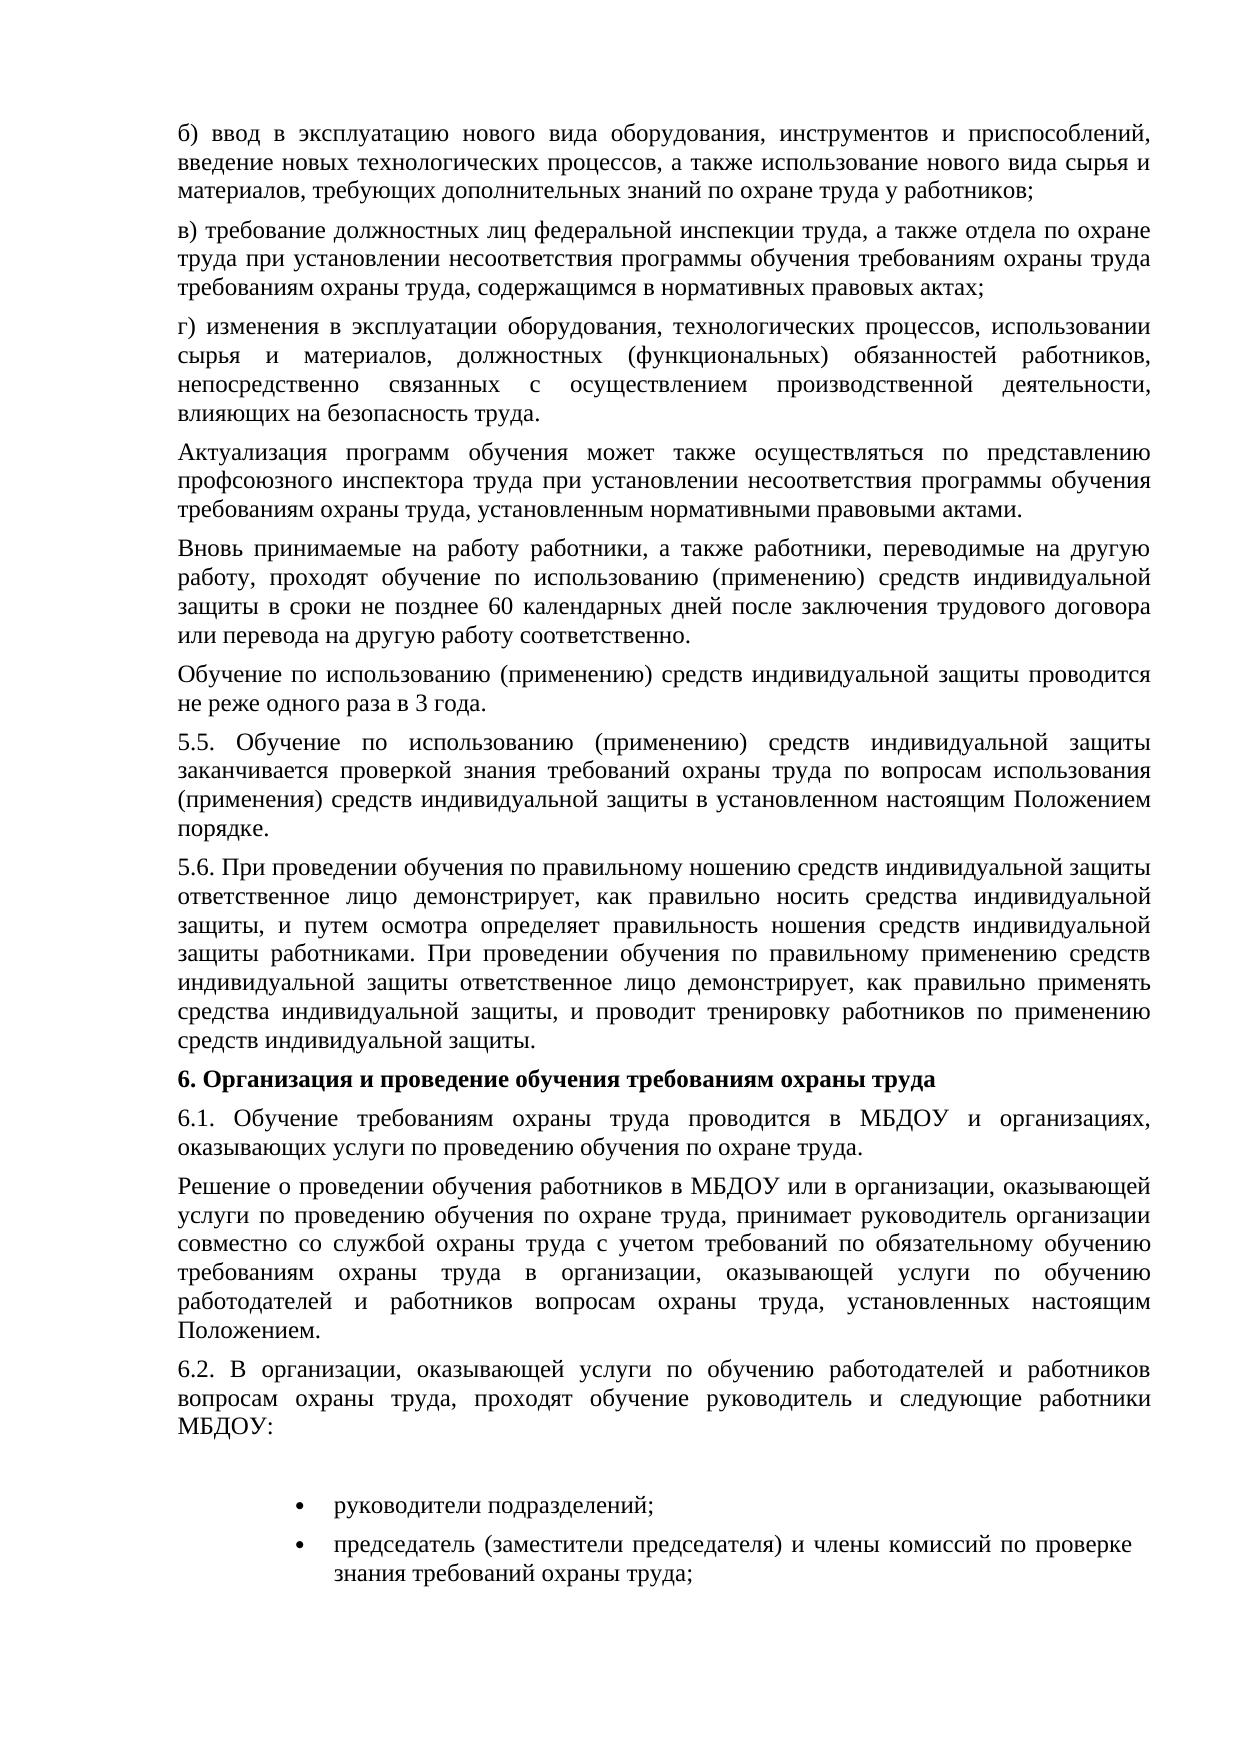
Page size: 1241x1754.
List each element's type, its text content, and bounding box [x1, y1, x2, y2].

list председатель (заместители председателя) и члены комиссий по проверке знания требований охраны труда; [296, 1529, 1133, 1586]
text Обучение по использованию (применению) средств индивидуальной защиты проводится не реже одного раза в 3 года. [177, 659, 1152, 716]
text 6.1. Обучение требованиям охраны труда проводится в МБДОУ и организациях, оказывающих услуги по проведению обучения по охране труда. [177, 1103, 1152, 1161]
text 5.6. При проведении обучения по правильному ношению средств индивидуальной защиты ответственное лицо демонстрирует, как правильно носить средства индивидуальной защиты, и путем осмотра определяет правильность ношения средств индивидуальной защиты работниками. При проведении обучения по правильному применению средств индивидуальной защиты ответственное лицо демонстрирует, как правильно применять средства индивидуальной защиты, и проводит тренировку работников по применению средств индивидуальной защиты. [177, 852, 1152, 1053]
text Вновь принимаемые на работу работники, а также работники, переводимые на другую работу, проходят обучение по использованию (применению) средств индивидуальной защиты в сроки не позднее 60 календарных дней после заключения трудового договора или перевода на другую работу соответственно. [177, 533, 1152, 648]
text г) изменения в эксплуатации оборудования, технологических процессов, использовании сырья и материалов, должностных (функциональных) обязанностей работников, непосредственно связанных с осуществлением производственной деятельности, влияющих на безопасность труда. [177, 311, 1152, 426]
text б) ввод в эксплуатацию нового вида оборудования, инструментов и приспособлений, введение новых технологических процессов, а также использование нового вида сырья и материалов, требующих дополнительных знаний по охране труда у работников; [177, 118, 1152, 204]
text 6. Организация и проведение обучения требованиям охраны труда [177, 1064, 1152, 1093]
text 5.5. Обучение по использованию (применению) средств индивидуальной защиты заканчивается проверкой знания требований охраны труда по вопросам использования (применения) средств индивидуальной защиты в установленном настоящим Положением порядке. [177, 727, 1152, 842]
text в) требование должностных лиц федеральной инспекции труда, а также отдела по охране труда при установлении несоответствия программы обучения требованиям охраны труда требованиям охраны труда, содержащимся в нормативных правовых актах; [177, 215, 1152, 301]
text Актуализация программ обучения может также осуществляться по представлению профсоюзного инспектора труда при установлении несоответствия программы обучения требованиям охраны труда, установленным нормативными правовыми актами. [177, 437, 1152, 523]
text 6.2. В организации, оказывающей услуги по обучению работодателей и работников вопросам охраны труда, проходят обучение руководитель и следующие работники МБДОУ: [177, 1354, 1152, 1440]
text Решение о проведении обучения работников в МБДОУ или в организации, оказывающей услуги по проведению обучения по охране труда, принимает руководитель организации совместно со службой охраны труда с учетом требований по обязательному обучению требованиям охраны труда в организации, оказывающей услуги по обучению работодателей и работников вопросам охраны труда, установленных настоящим Положением. [177, 1171, 1152, 1343]
list руководители подразделений; [296, 1490, 1133, 1518]
